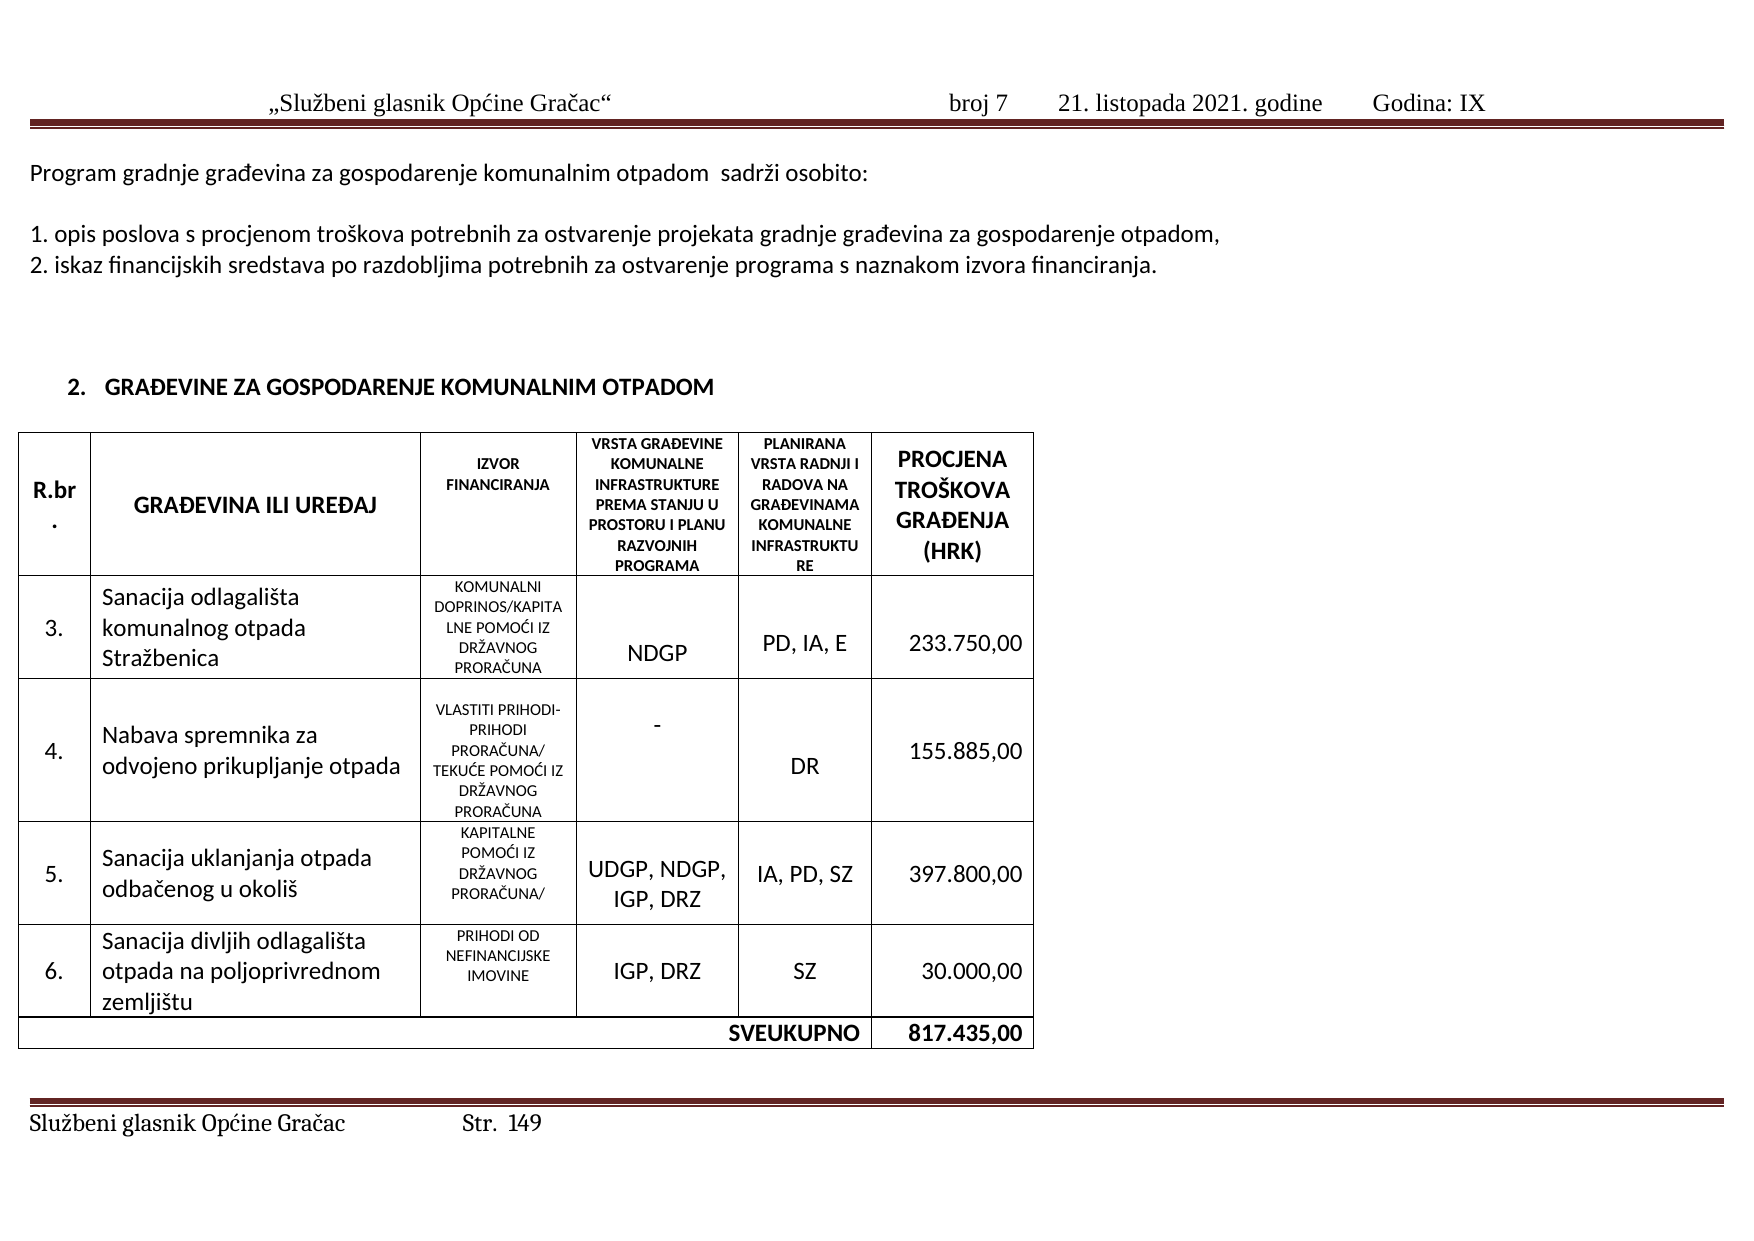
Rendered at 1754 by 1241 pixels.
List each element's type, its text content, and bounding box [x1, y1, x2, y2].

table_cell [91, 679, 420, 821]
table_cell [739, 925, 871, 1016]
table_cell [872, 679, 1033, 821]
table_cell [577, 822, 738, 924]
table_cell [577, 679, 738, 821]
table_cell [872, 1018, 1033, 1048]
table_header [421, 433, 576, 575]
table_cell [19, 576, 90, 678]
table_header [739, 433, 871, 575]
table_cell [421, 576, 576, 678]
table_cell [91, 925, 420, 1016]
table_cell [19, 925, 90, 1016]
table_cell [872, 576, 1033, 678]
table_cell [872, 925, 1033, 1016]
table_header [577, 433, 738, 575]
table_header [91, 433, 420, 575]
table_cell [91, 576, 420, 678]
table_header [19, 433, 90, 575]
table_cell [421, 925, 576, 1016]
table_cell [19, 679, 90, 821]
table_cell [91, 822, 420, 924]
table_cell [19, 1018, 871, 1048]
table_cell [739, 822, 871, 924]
text 2. iskaz financijskih sredstava po razdobljima potrebnih za ostvarenje programa s naznakom izvora financiranja. [29, 249, 1724, 279]
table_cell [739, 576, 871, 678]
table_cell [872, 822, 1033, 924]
list GRAĐEVINE ZA GOSPODARENJE KOMUNALNIM OTPADOM [67, 371, 1724, 402]
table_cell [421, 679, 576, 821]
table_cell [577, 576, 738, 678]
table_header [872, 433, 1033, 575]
text 1. opis poslova s procjenom troškova potrebnih za ostvarenje projekata gradnje građevina za gospodarenje otpadom, [29, 218, 1724, 249]
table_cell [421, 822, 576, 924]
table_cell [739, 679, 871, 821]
text Program gradnje građevina za gospodarenje komunalnim otpadom sadrži osobito: [29, 157, 1724, 188]
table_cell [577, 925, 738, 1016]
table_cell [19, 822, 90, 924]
